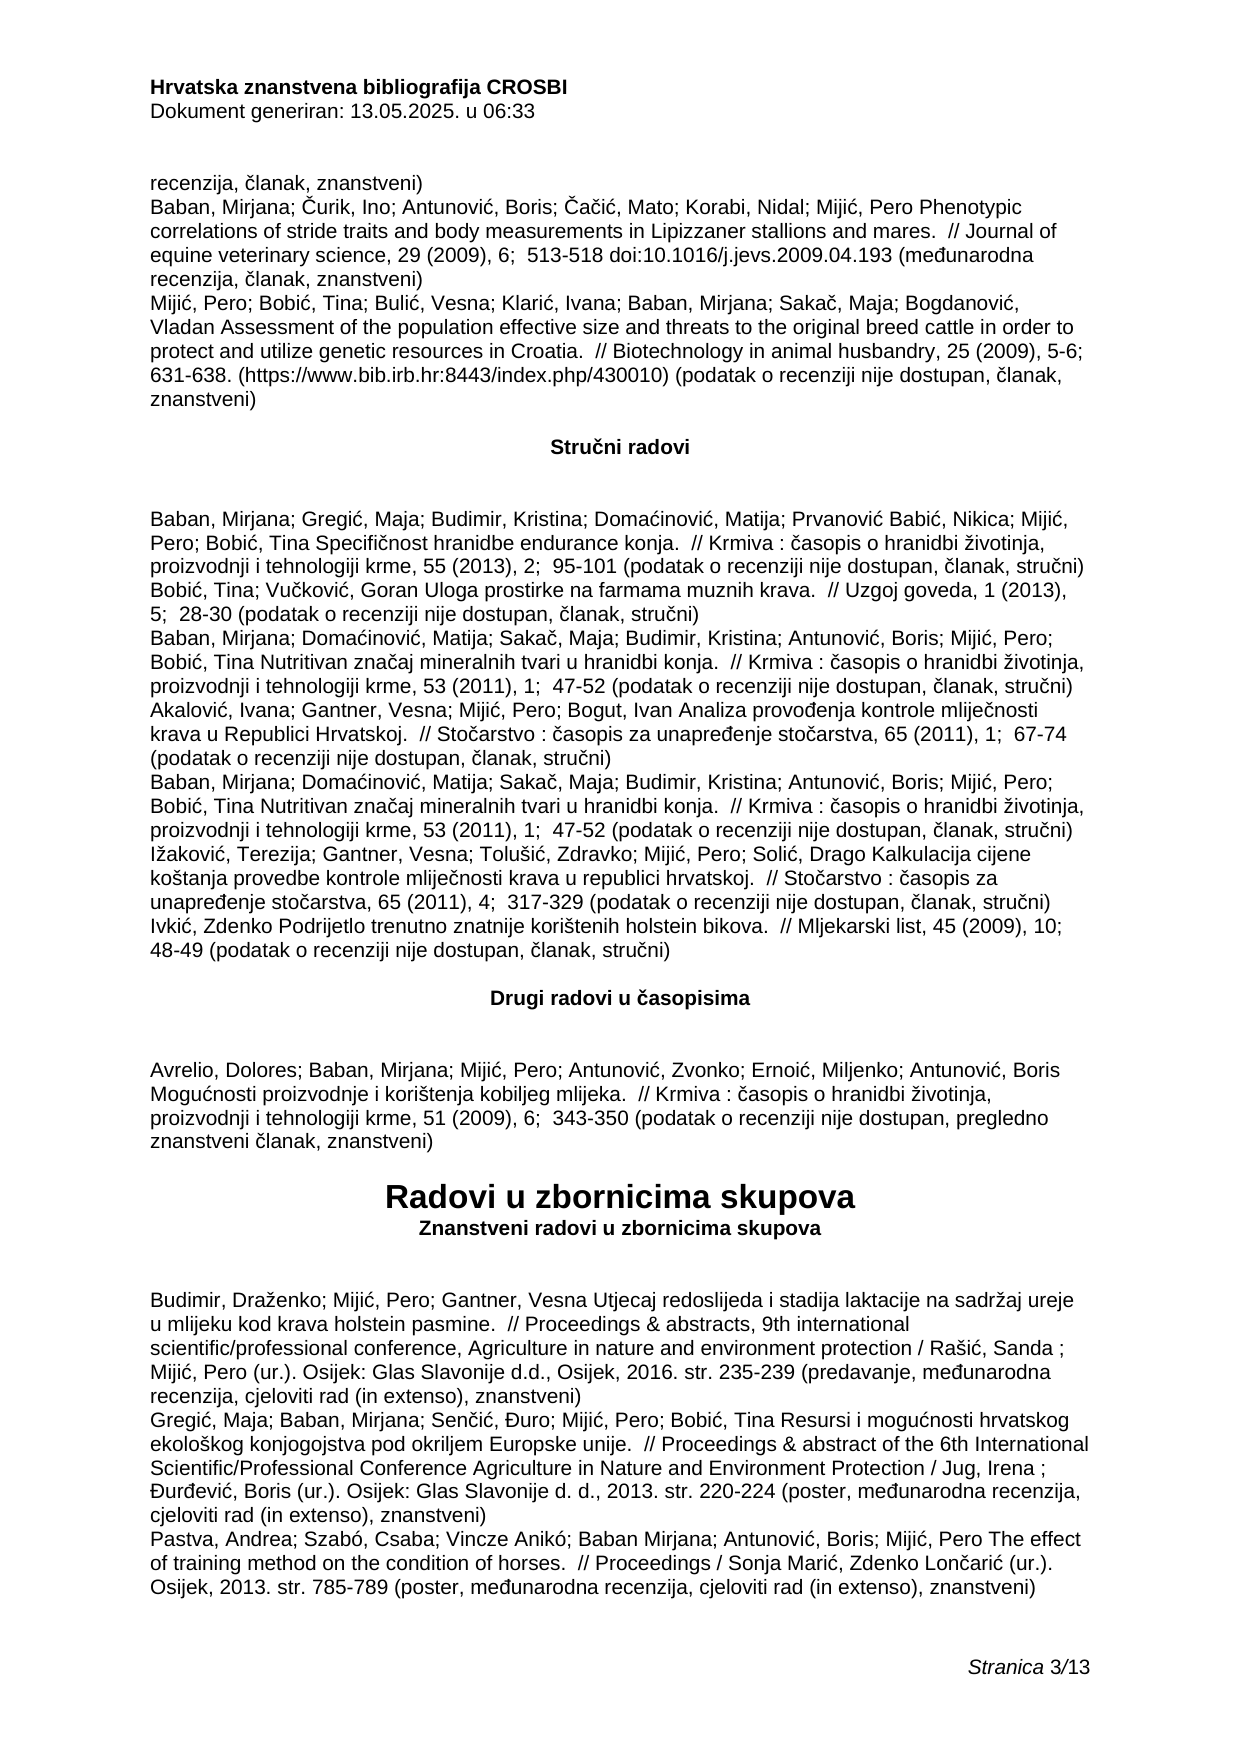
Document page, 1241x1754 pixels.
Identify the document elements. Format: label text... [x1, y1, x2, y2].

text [150, 171, 1090, 195]
subtitle Radovi u zbornicima skupova [150, 1177, 1090, 1216]
text Bobić, Tina; Vučković, Goran [150, 578, 1090, 626]
subtitle Drugi radovi u časopisima [150, 986, 1090, 1009]
subtitle Znanstveni radovi u zbornicima skupova [150, 1216, 1090, 1240]
text Baban, Mirjana; Domaćinović, Matija; Sakač, Maja; Budimir, Kristina; Antunović, Boris; Mijić, Pero; Bobić, Tina [150, 626, 1090, 698]
text Ižaković, Terezija; Gantner, Vesna; Tolušić, Zdravko; Mijić, Pero; Solić, Drago [150, 842, 1090, 914]
text Baban, Mirjana; Gregić, Maja; Budimir, Kristina; Domaćinović, Matija; Prvanović Babić, Nikica; Mijić, Pero; Bobić, Tina [150, 506, 1090, 578]
text Avrelio, Dolores; Baban, Mirjana; Mijić, Pero; Antunović, Zvonko; Ernoić, Miljenko; Antunović, Boris [150, 1057, 1090, 1153]
text Baban, Mirjana; Čurik, Ino; Antunović, Boris; Čačić, Mato; Korabi, Nidal; Mijić, Pero [150, 195, 1090, 291]
text Akalović, Ivana; Gantner, Vesna; Mijić, Pero; Bogut, Ivan [150, 698, 1090, 770]
text Budimir, Draženko; Mijić, Pero; Gantner, Vesna [150, 1288, 1090, 1407]
subtitle Stručni radovi [150, 434, 1090, 458]
text Gregić, Maja; Baban, Mirjana; Senčić, Đuro; Mijić, Pero; Bobić, Tina [150, 1407, 1090, 1527]
text Baban, Mirjana; Domaćinović, Matija; Sakač, Maja; Budimir, Kristina; Antunović, Boris; Mijić, Pero; Bobić, Tina [150, 770, 1090, 842]
text Pastva, Andrea; Szabó, Csaba; Vincze Anikó; Baban Mirjana; Antunović, Boris; Mijić, Pero [150, 1527, 1090, 1599]
text Ivkić, Zdenko [150, 914, 1090, 962]
text Mijić, Pero; Bobić, Tina; Bulić, Vesna; Klarić, Ivana; Baban, Mirjana; Sakač, Maja; Bogdanović, Vladan [150, 291, 1090, 411]
